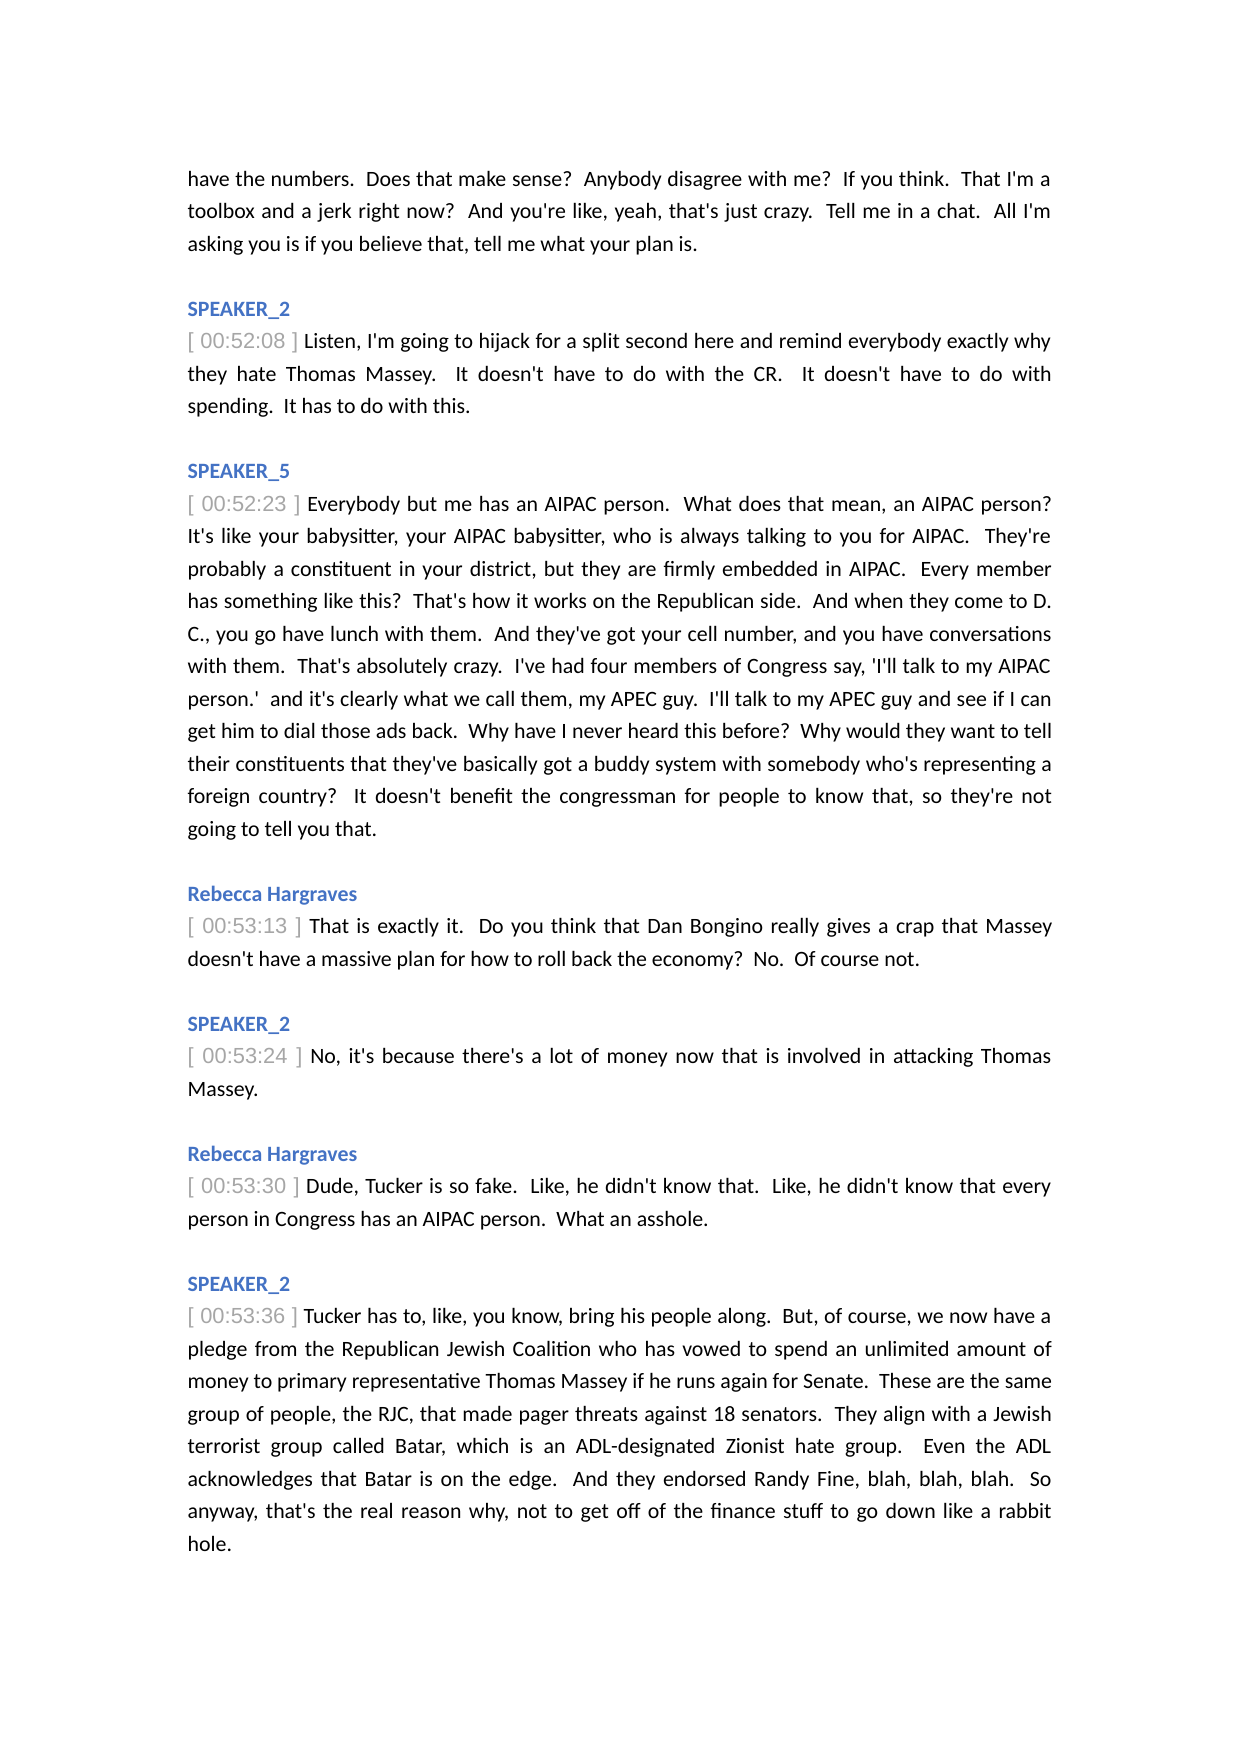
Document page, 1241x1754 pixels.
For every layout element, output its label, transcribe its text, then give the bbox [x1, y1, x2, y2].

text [187, 162, 1053, 259]
text [ 00:52:08 ] Listen, I'm going to hijack for a split second here and remind everybody exactly why they hate Thomas Massey. It doesn't have to do with the CR. It doesn't have to do with spending. It has to do with this. [187, 324, 1053, 422]
text [ 00:53:24 ] No, it's because there's a lot of money now that is involved in attacking Thomas Massey. [187, 1039, 1053, 1104]
text [ 00:52:23 ] Everybody but me has an AIPAC person. What does that mean, an AIPAC person? It's like your babysitter, your AIPAC babysitter, who is always talking to you for AIPAC. They're probably a constituent in your district, but they are firmly embedded in AIPAC. Every member has something like this? That's how it works on the Republican side. And when they come to D. C., you go have lunch with them. And they've got your cell number, and you have conversations with them. That's absolutely crazy. I've had four members of Congress say, 'I'll talk to my AIPAC person.' and it's clearly what we call them, my APEC guy. I'll talk to my APEC guy and see if I can get him to dial those ads back. Why have I never heard this before? Why would they want to tell their constituents that they've basically got a buddy system with somebody who's representing a foreign country? It doesn't benefit the congressman for people to know that, so they're not going to tell you that. [187, 487, 1053, 844]
text SPEAKER_2 [187, 1007, 1053, 1039]
text [ 00:53:36 ] Tucker has to, like, you know, bring his people along. But, of course, we now have a pledge from the Republican Jewish Coalition who has vowed to spend an unlimited amount of money to primary representative Thomas Massey if he runs again for Senate. These are the same group of people, the RJC, that made pager threats against 18 senators. They align with a Jewish terrorist group called Batar, which is an ADL-designated Zionist hate group. Even the ADL acknowledges that Batar is on the edge. And they endorsed Randy Fine, blah, blah, blah. So anyway, that's the real reason why, not to get off of the finance stuff to go down like a rabbit hole. [187, 1299, 1053, 1559]
text SPEAKER_2 [187, 292, 1053, 324]
text [ 00:53:30 ] Dude, Tucker is so fake. Like, he didn't know that. Like, he didn't know that every person in Congress has an AIPAC person. What an asshole. [187, 1169, 1053, 1234]
text SPEAKER_5 [187, 454, 1053, 487]
text Rebecca Hargraves [187, 877, 1053, 909]
text SPEAKER_2 [187, 1267, 1053, 1299]
text Rebecca Hargraves [187, 1137, 1053, 1169]
text [ 00:53:13 ] That is exactly it. Do you think that Dan Bongino really gives a crap that Massey doesn't have a massive plan for how to roll back the economy? No. Of course not. [187, 909, 1053, 974]
